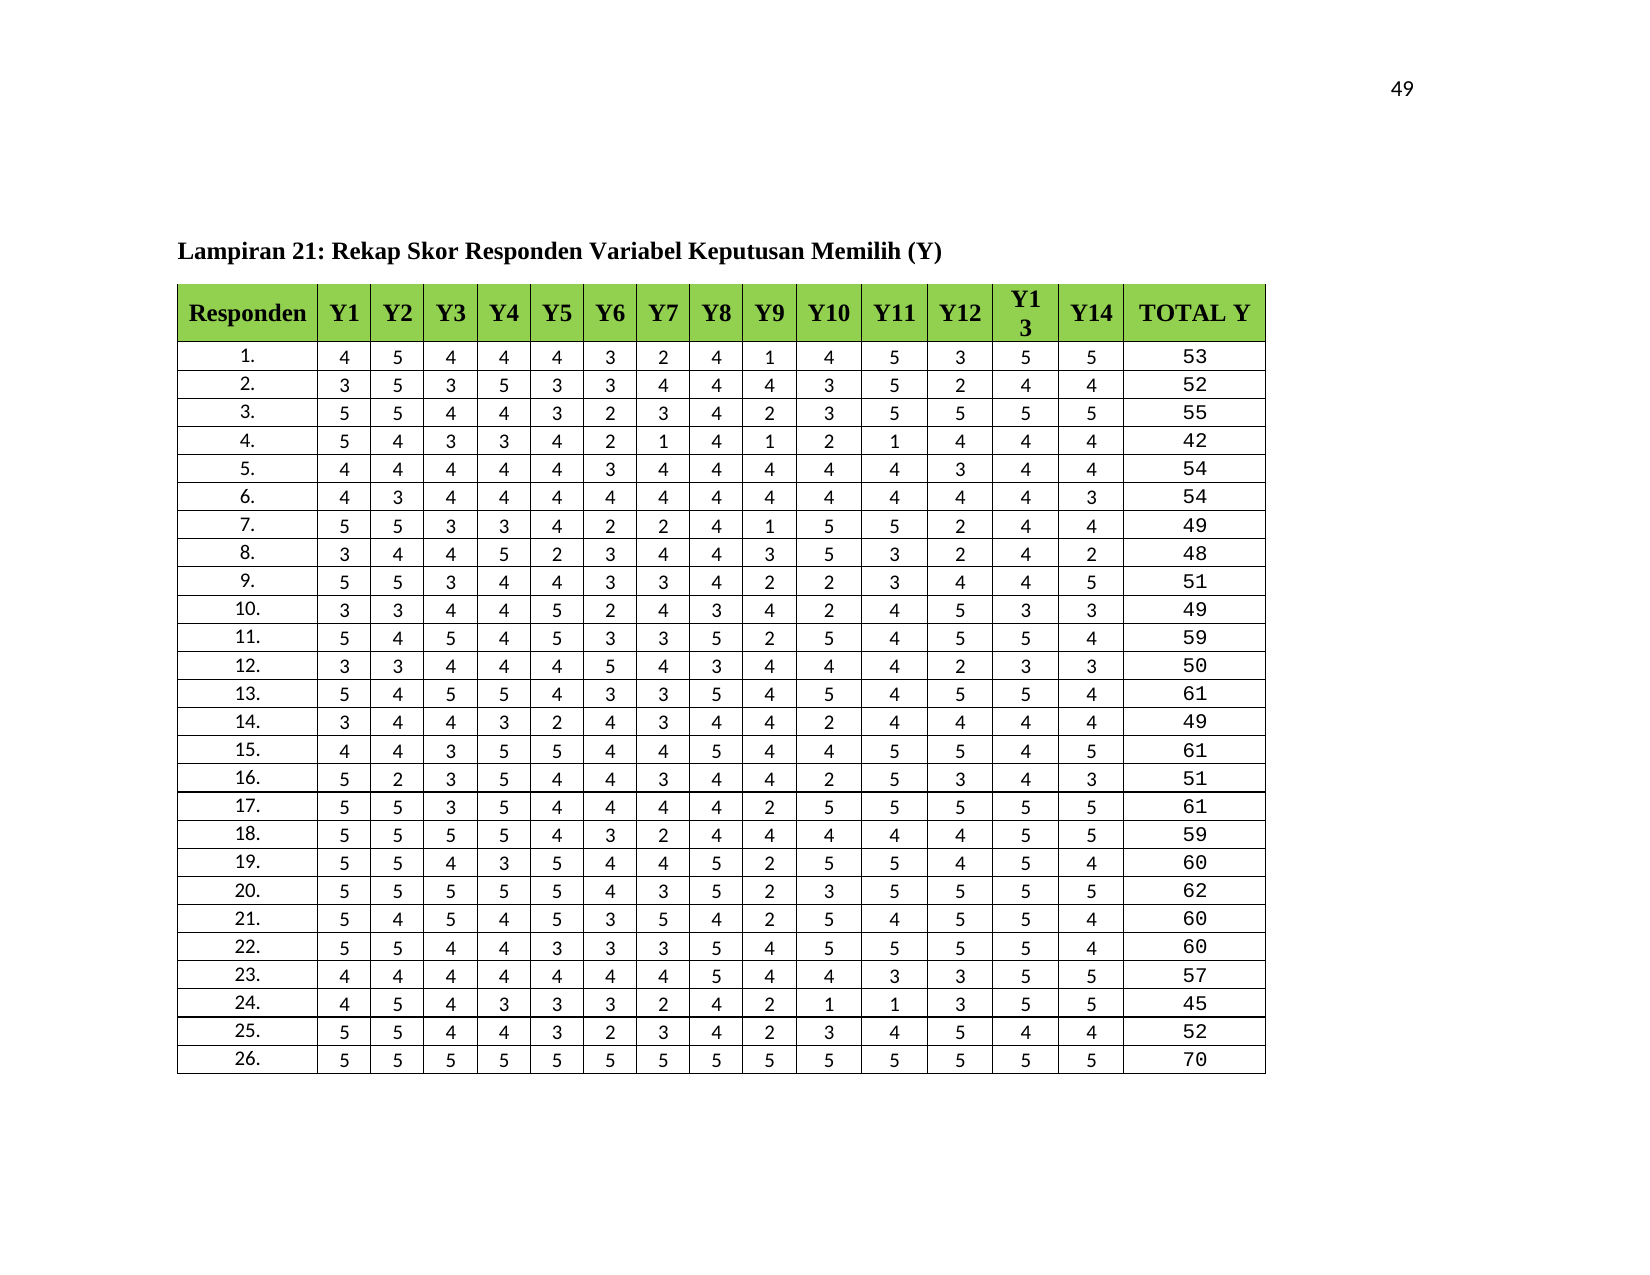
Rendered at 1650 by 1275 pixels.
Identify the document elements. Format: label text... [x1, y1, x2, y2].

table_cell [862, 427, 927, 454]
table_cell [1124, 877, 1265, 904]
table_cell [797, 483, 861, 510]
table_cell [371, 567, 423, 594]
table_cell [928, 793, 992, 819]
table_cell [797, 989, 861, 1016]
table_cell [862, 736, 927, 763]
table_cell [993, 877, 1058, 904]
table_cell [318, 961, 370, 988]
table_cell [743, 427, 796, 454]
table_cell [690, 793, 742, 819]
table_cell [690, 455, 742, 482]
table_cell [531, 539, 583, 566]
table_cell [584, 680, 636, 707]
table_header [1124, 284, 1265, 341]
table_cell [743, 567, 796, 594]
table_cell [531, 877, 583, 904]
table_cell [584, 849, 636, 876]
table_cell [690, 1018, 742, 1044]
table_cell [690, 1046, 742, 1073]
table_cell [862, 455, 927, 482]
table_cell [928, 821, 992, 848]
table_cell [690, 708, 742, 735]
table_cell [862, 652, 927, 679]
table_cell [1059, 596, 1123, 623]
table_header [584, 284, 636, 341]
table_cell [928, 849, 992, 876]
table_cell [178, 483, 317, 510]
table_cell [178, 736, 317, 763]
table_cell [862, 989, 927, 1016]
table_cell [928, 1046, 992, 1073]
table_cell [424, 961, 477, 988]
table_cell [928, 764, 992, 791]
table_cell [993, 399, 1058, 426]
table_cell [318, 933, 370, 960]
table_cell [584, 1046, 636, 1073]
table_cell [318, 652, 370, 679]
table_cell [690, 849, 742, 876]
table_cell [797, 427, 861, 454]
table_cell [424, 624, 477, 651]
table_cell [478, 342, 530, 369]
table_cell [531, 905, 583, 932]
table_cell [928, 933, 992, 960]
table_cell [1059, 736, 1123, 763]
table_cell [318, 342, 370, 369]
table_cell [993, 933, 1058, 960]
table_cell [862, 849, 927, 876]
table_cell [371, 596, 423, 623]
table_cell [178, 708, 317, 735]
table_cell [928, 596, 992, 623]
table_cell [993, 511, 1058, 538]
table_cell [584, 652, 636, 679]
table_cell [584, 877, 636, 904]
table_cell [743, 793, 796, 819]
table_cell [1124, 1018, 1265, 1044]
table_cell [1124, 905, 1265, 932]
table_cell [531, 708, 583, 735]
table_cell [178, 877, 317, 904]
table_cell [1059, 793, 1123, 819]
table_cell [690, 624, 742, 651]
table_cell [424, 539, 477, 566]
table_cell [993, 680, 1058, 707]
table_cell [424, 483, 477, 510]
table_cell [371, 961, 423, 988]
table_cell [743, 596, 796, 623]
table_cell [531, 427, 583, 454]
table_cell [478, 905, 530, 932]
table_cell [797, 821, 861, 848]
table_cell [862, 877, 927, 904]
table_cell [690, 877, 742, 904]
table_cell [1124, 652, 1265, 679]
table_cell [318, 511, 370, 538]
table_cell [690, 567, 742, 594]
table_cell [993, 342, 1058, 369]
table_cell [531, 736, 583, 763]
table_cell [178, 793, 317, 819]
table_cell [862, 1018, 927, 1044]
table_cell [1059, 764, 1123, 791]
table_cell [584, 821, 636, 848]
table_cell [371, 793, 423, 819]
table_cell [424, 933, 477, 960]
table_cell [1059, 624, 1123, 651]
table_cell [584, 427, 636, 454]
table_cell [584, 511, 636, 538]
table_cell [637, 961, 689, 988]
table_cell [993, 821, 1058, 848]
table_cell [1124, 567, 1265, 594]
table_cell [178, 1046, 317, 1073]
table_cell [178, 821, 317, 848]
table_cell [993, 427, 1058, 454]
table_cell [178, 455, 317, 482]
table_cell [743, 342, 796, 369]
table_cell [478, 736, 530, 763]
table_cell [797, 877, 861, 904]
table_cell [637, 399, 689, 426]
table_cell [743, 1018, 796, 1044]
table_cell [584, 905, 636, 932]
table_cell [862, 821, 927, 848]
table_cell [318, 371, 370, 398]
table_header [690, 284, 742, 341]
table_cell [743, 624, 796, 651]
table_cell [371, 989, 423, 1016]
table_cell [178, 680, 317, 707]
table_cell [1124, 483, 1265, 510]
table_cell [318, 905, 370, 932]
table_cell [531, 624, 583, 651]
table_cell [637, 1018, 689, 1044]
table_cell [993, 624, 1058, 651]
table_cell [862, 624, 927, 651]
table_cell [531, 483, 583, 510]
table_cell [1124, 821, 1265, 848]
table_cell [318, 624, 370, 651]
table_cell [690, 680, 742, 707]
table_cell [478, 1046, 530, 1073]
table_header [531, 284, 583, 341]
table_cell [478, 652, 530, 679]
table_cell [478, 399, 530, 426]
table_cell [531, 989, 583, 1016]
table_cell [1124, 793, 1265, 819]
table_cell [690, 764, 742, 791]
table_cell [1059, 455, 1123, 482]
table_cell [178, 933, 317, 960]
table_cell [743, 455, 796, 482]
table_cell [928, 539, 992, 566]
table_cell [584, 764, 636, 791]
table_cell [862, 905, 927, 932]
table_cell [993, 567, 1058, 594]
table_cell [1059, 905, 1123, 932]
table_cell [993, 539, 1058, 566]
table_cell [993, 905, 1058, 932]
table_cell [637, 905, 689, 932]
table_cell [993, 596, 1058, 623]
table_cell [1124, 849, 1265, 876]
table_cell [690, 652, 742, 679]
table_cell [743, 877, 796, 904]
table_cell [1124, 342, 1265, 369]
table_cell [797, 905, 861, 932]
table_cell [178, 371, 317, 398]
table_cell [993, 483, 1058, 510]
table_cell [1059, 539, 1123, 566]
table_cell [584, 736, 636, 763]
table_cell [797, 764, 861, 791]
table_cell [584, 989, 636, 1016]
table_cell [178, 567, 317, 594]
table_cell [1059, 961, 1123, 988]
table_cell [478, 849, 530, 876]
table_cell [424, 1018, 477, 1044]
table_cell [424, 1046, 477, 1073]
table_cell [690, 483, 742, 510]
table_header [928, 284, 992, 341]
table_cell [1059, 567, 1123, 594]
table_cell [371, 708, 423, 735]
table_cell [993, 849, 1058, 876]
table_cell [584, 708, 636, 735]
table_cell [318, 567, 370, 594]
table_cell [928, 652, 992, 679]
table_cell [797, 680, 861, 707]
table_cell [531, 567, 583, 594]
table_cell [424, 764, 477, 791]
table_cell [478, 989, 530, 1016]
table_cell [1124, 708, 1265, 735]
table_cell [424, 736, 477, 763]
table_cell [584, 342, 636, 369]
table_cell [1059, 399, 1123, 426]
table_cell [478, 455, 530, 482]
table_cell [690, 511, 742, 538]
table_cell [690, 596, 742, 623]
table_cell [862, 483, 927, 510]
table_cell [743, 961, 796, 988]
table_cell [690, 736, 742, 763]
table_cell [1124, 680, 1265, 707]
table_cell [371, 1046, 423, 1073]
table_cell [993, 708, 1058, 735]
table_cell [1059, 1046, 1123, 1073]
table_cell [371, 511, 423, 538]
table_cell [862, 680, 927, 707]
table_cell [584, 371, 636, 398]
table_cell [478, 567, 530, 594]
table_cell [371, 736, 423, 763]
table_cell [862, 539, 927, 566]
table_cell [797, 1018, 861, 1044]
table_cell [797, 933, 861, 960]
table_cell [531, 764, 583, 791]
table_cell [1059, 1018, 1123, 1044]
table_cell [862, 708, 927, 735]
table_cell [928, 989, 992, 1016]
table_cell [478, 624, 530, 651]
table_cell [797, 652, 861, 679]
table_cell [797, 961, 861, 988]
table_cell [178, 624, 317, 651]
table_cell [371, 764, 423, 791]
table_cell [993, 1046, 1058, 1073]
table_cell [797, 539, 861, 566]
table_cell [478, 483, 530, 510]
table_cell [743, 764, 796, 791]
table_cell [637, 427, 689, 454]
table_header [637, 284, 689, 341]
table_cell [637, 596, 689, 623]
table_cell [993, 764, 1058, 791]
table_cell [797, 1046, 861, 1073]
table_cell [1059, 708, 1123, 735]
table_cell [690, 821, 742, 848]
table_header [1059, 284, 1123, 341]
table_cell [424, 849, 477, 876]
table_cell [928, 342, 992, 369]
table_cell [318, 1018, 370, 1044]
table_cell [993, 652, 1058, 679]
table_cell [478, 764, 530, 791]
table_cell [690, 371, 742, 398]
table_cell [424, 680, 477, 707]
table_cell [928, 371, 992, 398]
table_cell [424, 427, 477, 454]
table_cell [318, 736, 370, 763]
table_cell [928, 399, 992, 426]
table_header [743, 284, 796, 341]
text Lampiran 21: Rekap Skor Responden Variabel Keputusan Memilih (Y) [177, 236, 1414, 265]
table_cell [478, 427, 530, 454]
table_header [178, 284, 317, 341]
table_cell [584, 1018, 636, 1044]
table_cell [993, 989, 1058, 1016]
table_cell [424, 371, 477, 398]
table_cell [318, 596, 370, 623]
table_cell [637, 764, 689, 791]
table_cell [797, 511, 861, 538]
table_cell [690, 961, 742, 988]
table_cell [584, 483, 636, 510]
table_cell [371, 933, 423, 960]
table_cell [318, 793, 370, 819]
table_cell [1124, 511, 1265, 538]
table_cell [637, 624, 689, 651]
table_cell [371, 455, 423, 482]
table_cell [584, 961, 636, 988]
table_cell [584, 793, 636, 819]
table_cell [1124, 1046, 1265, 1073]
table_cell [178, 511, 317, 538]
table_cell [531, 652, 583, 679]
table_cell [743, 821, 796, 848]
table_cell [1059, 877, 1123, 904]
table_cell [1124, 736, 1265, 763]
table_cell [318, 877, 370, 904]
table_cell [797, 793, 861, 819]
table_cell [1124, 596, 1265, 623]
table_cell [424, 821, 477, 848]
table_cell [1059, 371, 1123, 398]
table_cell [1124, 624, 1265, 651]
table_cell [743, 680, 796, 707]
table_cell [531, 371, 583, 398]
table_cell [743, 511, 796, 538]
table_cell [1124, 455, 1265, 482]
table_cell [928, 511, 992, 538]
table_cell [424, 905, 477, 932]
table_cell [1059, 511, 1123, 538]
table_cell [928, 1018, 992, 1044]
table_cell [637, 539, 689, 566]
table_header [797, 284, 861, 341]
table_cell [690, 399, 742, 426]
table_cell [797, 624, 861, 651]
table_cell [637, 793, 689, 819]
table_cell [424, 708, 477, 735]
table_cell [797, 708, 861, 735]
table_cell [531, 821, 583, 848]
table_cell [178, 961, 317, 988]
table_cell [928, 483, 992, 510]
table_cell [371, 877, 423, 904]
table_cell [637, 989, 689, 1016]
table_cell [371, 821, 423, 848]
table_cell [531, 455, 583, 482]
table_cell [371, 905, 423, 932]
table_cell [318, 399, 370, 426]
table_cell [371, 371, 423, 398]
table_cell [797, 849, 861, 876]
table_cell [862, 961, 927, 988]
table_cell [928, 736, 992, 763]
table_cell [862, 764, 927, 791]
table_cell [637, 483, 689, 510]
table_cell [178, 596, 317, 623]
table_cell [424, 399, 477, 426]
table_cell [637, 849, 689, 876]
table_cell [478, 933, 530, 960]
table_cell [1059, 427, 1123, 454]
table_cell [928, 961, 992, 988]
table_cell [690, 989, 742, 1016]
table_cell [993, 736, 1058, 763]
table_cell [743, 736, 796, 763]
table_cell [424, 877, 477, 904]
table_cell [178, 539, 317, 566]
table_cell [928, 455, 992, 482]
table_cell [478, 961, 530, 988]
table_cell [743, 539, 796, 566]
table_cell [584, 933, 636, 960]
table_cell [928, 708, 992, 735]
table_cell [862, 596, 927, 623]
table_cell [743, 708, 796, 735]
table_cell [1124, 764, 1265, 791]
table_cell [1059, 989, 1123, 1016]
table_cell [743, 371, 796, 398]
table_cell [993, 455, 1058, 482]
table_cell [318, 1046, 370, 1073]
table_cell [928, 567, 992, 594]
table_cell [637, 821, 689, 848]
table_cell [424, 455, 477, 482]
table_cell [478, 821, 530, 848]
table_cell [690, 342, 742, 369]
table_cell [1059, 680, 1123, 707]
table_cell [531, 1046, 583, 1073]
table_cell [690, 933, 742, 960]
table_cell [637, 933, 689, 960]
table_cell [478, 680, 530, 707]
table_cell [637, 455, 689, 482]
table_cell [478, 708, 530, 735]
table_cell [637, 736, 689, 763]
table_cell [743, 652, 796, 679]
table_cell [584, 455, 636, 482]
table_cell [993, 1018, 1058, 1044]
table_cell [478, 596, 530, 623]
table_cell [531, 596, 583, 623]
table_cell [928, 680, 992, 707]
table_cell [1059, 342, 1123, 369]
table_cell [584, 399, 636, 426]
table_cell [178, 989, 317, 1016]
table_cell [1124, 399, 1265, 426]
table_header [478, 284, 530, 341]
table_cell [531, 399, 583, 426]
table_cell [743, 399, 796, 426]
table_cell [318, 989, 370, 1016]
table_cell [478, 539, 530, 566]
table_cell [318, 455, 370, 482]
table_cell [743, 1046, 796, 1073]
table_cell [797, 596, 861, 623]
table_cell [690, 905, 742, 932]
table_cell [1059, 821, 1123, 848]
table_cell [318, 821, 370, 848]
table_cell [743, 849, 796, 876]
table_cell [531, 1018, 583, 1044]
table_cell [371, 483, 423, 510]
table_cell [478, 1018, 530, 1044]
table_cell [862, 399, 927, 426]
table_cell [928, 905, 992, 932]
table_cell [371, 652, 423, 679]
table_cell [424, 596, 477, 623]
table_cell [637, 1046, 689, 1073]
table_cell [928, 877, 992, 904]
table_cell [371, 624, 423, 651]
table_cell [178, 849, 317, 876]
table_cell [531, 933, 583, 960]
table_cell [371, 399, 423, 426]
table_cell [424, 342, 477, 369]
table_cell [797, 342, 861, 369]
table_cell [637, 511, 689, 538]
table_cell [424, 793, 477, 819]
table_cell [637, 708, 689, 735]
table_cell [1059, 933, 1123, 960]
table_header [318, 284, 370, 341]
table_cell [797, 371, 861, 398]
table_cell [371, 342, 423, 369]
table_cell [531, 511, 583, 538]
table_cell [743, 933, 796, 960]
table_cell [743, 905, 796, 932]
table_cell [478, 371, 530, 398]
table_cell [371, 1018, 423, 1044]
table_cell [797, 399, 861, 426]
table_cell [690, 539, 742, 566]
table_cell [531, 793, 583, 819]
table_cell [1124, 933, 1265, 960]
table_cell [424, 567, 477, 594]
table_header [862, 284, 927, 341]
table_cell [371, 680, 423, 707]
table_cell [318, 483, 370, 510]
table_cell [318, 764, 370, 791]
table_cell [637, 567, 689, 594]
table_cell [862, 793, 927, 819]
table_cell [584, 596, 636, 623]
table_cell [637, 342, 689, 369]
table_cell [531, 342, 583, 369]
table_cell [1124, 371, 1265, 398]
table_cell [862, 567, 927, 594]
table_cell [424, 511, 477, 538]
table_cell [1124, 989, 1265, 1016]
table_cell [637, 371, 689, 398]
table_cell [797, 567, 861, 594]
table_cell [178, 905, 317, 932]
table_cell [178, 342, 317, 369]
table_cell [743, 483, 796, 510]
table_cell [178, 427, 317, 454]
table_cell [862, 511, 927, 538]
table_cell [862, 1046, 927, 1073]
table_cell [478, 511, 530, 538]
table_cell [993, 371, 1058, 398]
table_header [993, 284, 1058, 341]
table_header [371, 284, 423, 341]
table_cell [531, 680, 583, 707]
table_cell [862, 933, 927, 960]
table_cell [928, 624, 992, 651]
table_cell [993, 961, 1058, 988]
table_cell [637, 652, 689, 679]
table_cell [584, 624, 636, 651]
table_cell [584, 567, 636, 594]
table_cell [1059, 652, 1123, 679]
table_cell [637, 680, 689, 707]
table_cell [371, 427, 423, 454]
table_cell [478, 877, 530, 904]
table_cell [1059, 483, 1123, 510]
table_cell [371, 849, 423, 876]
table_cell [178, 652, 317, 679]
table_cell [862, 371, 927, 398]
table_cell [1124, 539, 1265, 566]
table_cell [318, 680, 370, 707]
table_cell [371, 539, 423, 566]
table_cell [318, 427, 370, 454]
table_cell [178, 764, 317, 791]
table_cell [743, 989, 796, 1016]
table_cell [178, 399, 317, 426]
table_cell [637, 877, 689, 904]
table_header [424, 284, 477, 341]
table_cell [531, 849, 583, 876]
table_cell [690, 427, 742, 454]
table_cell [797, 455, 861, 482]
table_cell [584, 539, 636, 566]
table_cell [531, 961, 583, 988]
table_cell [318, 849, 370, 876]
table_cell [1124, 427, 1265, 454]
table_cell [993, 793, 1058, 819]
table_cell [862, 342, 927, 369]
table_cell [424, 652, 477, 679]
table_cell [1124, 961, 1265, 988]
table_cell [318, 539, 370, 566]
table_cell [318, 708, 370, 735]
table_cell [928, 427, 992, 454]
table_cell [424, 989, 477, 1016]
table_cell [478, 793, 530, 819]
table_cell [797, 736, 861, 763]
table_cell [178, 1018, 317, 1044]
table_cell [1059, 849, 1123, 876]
